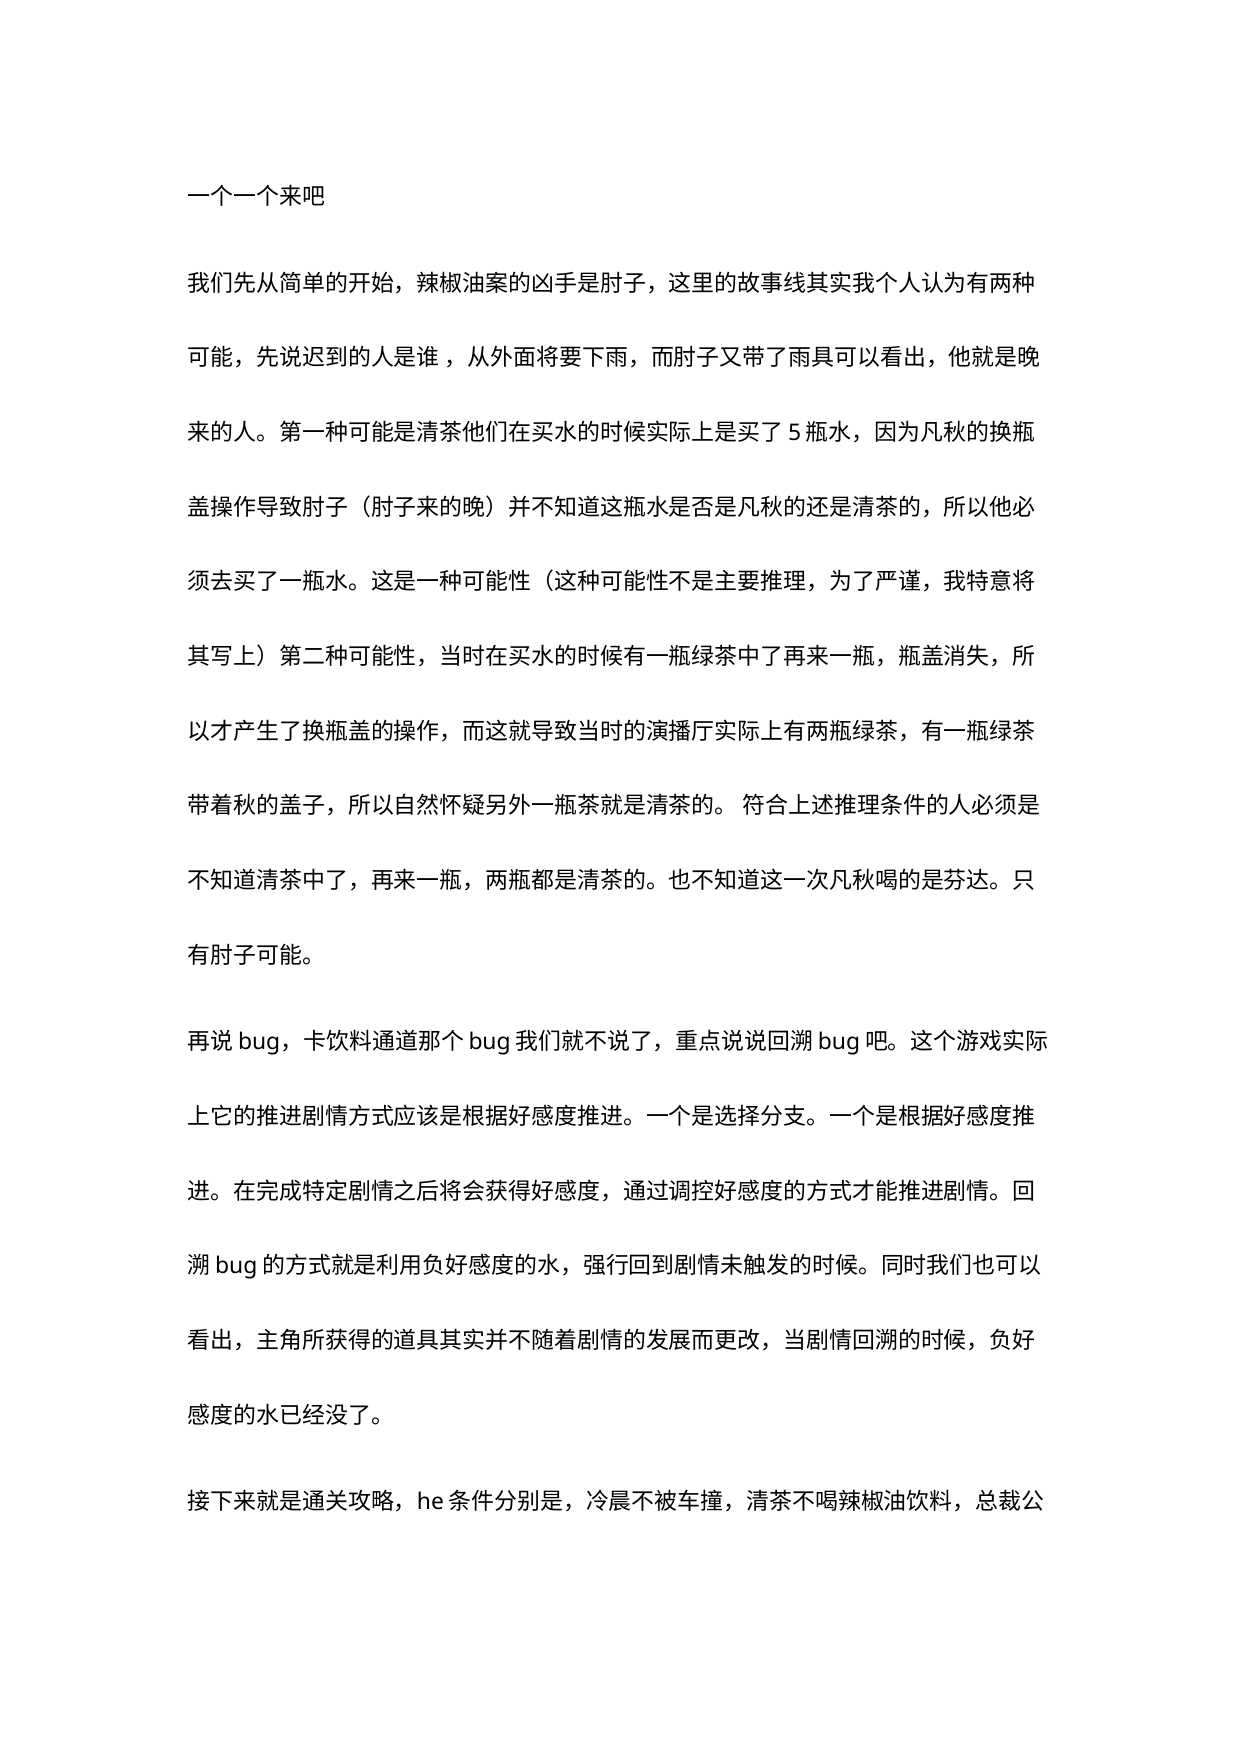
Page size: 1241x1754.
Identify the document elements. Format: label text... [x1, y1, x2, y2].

text 一个一个来吧 [187, 162, 1053, 227]
text 再说bug，卡饮料通道那个bug我们就不说了，重点说说回溯bug吧。这个游戏实际上它的推进剧情方式应该是根据好感度推进。一个是选择分支。一个是根据好感度推进。在完成特定剧情之后将会获得好感度，通过调控好感度的方式才能推进剧情。回溯bug的方式就是利用负好感度的水，强行回到剧情未触发的时候。同时我们也可以看出，主角所获得的道具其实并不随着剧情的发展而更改，当剧情回溯的时候，负好感度的水已经没了。 [187, 1007, 1053, 1446]
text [187, 1467, 1053, 1532]
text 我们先从简单的开始，辣椒油案的凶手是肘子，这里的故事线其实我个人认为有两种可能，先说迟到的人是谁 ，从外面将要下雨，而肘子又带了雨具可以看出，他就是晚来的人。第一种可能是清茶他们在买水的时候实际上是买了5瓶水，因为凡秋的换瓶盖操作导致肘子（肘子来的晚）并不知道这瓶水是否是凡秋的还是清茶的，所以他必须去买了一瓶水。这是一种可能性（这种可能性不是主要推理，为了严谨，我特意将其写上）第二种可能性，当时在买水的时候有一瓶绿茶中了再来一瓶，瓶盖消失，所以才产生了换瓶盖的操作，而这就导致当时的演播厅实际上有两瓶绿茶，有一瓶绿茶带着秋的盖子，所以自然怀疑另外一瓶茶就是清茶的。 符合上述推理条件的人必须是不知道清茶中了，再来一瓶，两瓶都是清茶的。也不知道这一次凡秋喝的是芬达。只有肘子可能。 [187, 248, 1053, 986]
